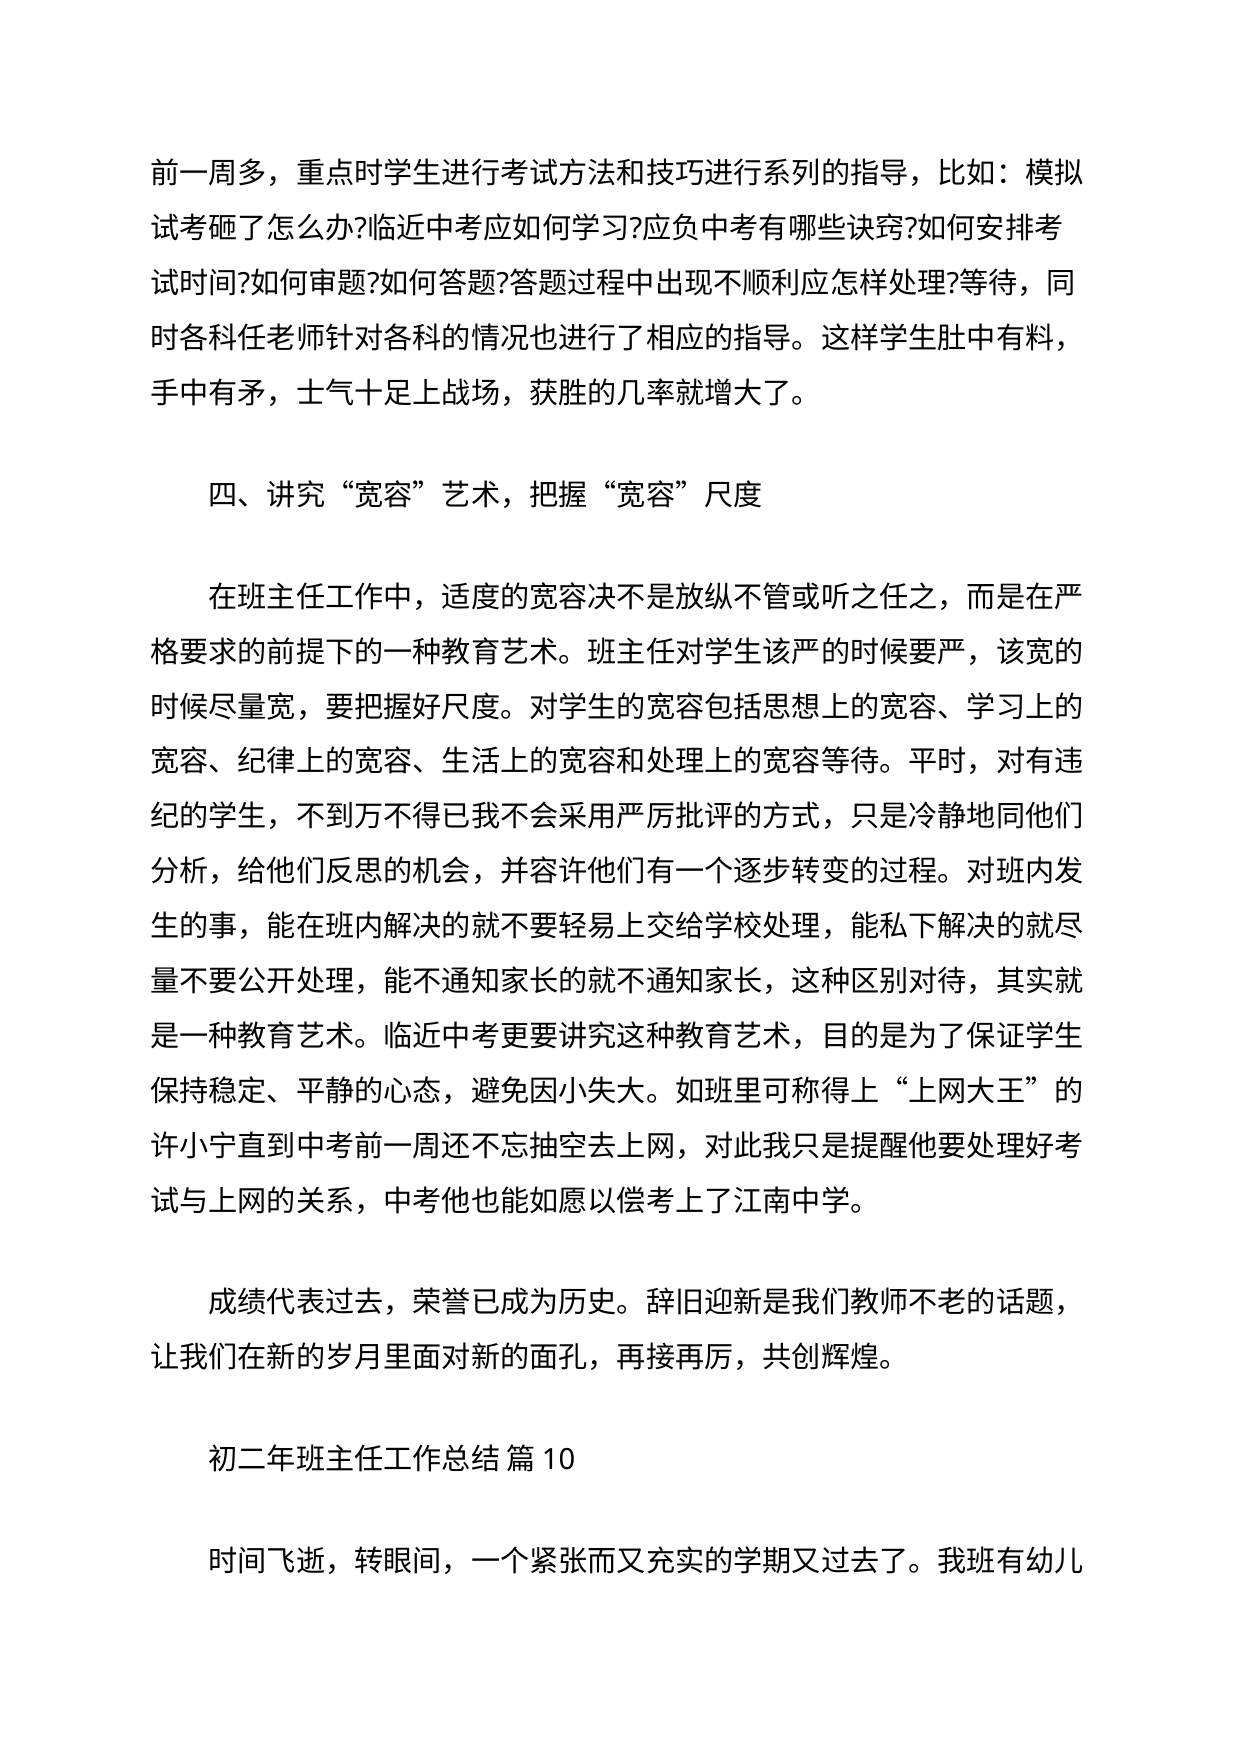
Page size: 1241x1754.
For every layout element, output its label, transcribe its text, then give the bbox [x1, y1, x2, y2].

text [150, 1538, 1090, 1580]
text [150, 150, 1090, 412]
text 四、讲究“宽容”艺术，把握“宽容”尺度 [150, 472, 1090, 514]
text 初二年班主任工作总结 篇10 [150, 1436, 1090, 1478]
text 成绩代表过去，荣誉已成为历史。辞旧迎新是我们教师不老的话题，让我们在新的岁月里面对新的面孔，再接再厉，共创辉煌。 [150, 1279, 1090, 1376]
text 在班主任工作中，适度的宽容决不是放纵不管或听之任之，而是在严格要求的前提下的一种教育艺术。班主任对学生该严的时候要严，该宽的时候尽量宽，要把握好尺度。对学生的宽容包括思想上的宽容、学习上的宽容、纪律上的宽容、生活上的宽容和处理上的宽容等待。平时，对有违纪的学生，不到万不得已我不会采用严厉批评的方式，只是冷静地同他们分析，给他们反思的机会，并容许他们有一个逐步转变的过程。对班内发生的事，能在班内解决的就不要轻易上交给学校处理，能私下解决的就尽量不要公开处理，能不通知家长的就不通知家长，这种区别对待，其实就是一种教育艺术。临近中考更要讲究这种教育艺术，目的是为了保证学生保持稳定、平静的心态，避免因小失大。如班里可称得上“上网大王”的许小宁直到中考前一周还不忘抽空去上网，对此我只是提醒他要处理好考试与上网的关系，中考他也能如愿以偿考上了江南中学。 [150, 573, 1090, 1219]
